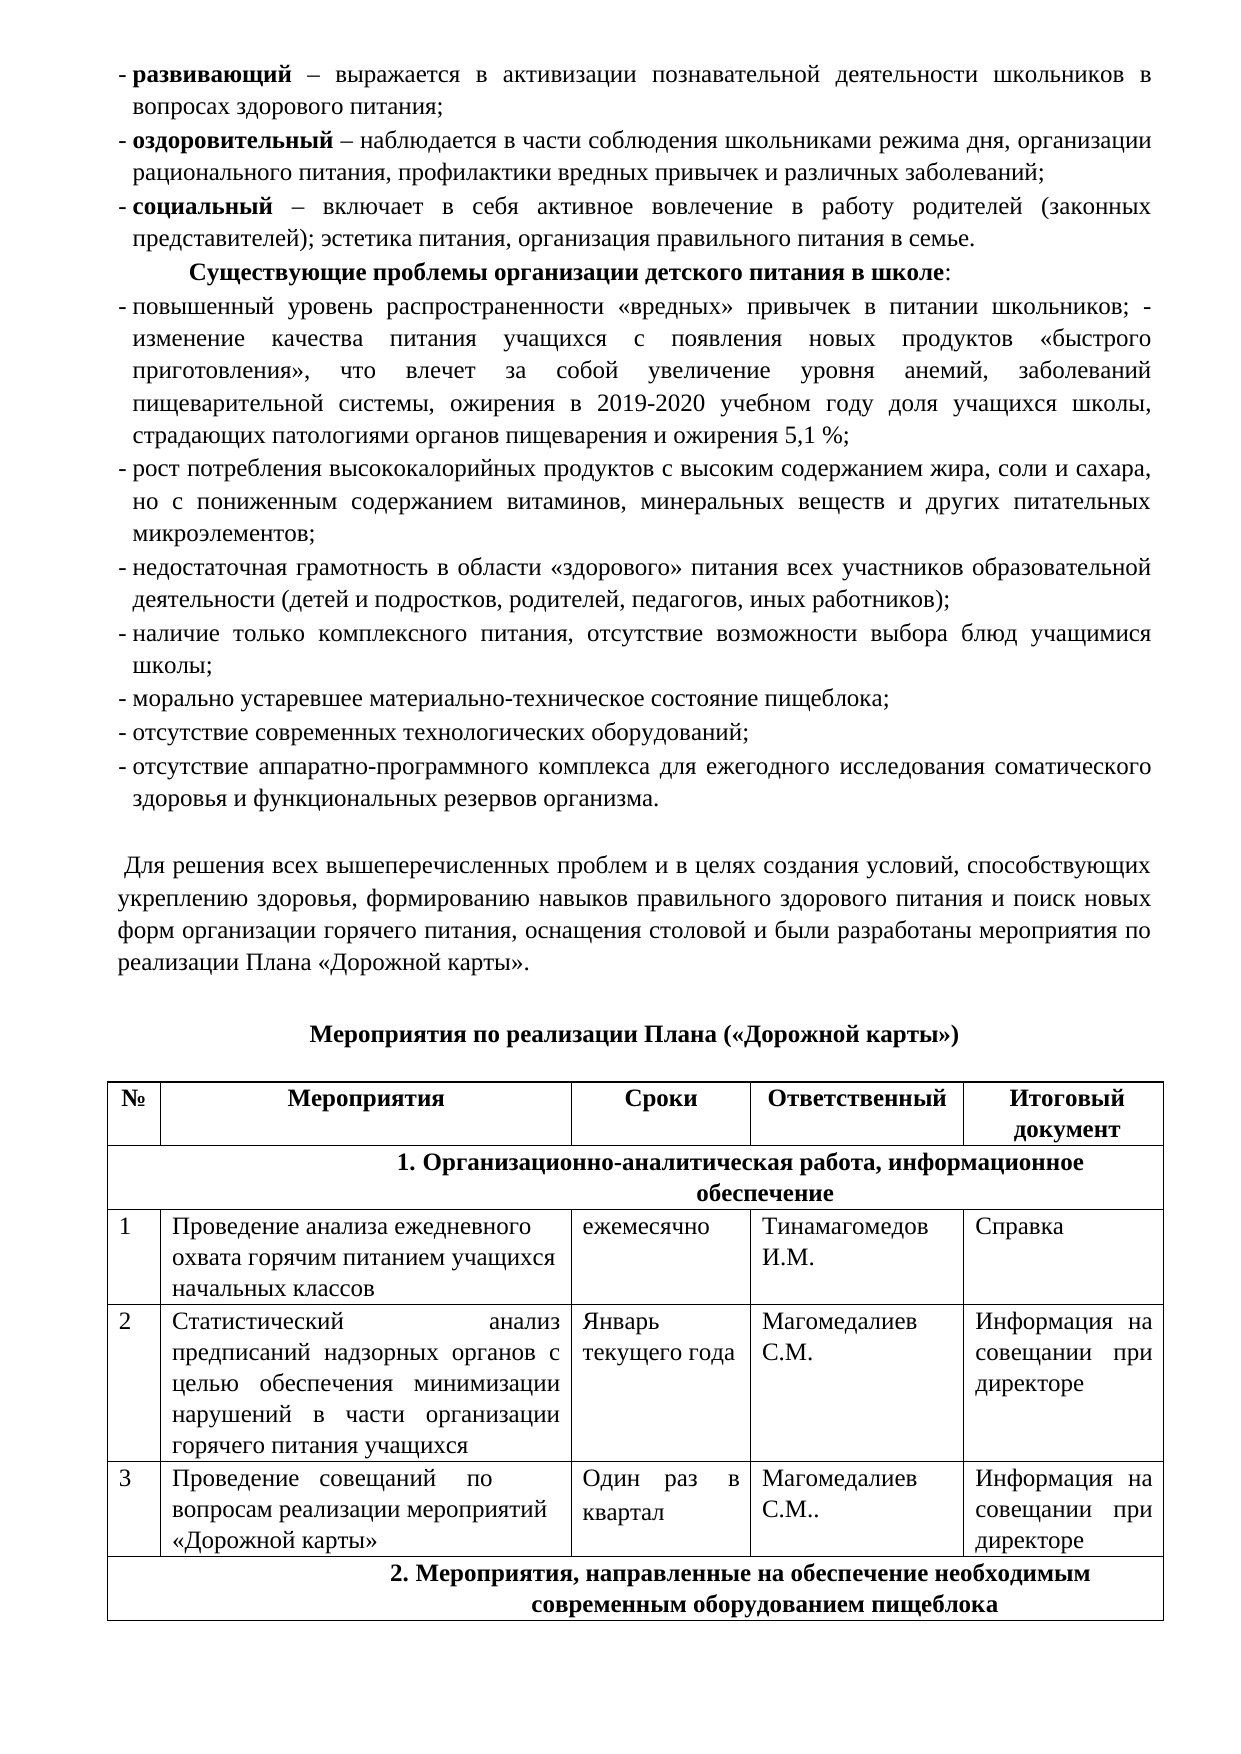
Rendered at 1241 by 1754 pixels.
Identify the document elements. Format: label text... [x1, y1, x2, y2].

table_header Сроки [572, 1083, 750, 1145]
table_cell Магомедалиев С.М.. [751, 1462, 963, 1556]
table_cell 3 [108, 1462, 160, 1556]
table_cell [108, 1557, 160, 1620]
table_cell Статистический анализ предписаний надзорных органов с целью обеспечения минимизации нарушений в части организации горячего питания учащихся [161, 1305, 571, 1461]
table_cell Информация на совещании при директоре [964, 1462, 1163, 1556]
text Мероприятия по реализации Плана («Дорожной карты») [118, 1019, 959, 1048]
table_cell ежемесячно [572, 1210, 750, 1304]
list повышенный уровень распространенности «вредных» привычек в питании школьников; - изменение качества питания учащихся с появления новых продуктов «быстрого приготовления», что влечет за собой увеличение уровня анемий, заболеваний пищеварительной системы, ожирения в 2019-2020 учебном году доля учащихся школы, страдающих патологиями органов пищеварения и ожирения 5,1 %; [118, 291, 1152, 448]
list морально устаревшее материально-техническое состояние пищеблока; [118, 683, 1152, 712]
table_cell 1. Организационно-аналитическая работа, информационное обеспечение [160, 1146, 1163, 1209]
list недостаточная грамотность в области «здорового» питания всех участников образовательной деятельности (детей и подростков, родителей, педагогов, иных работников); [118, 552, 1152, 613]
table_cell Один раз в квартал [572, 1462, 750, 1556]
table_cell Информация на совещании при директоре [964, 1305, 1163, 1461]
table_cell Тинамагомедов И.М. [751, 1210, 963, 1304]
table_header Мероприятия [161, 1083, 571, 1145]
list оздоровительный – наблюдается в части соблюдения школьниками режима дня, организации рационального питания, профилактики вредных привычек и различных заболеваний; [118, 125, 1152, 186]
table_cell 2. Мероприятия, направленные на обеспечение необходимым современным оборудованием пищеблока [160, 1557, 1163, 1620]
list социальный – включает в себя активное вовлечение в работу родителей (законных представителей); эстетика питания, организация правильного питания в семье. [118, 191, 1152, 252]
table_cell Справка [964, 1210, 1163, 1304]
table_cell [108, 1146, 160, 1209]
list отсутствие аппаратно-программного комплекса для ежегодного исследования соматического здоровья и функциональных резервов организма. [118, 751, 1152, 812]
list наличие только комплексного питания, отсутствие возможности выбора блюд учащимися школы; [118, 618, 1152, 678]
table_cell Проведение анализа ежедневного охвата горячим питанием учащихся начальных классов [161, 1210, 571, 1304]
list отсутствие современных технологических оборудований; [118, 717, 1152, 746]
table_header Итоговый документ [964, 1083, 1163, 1145]
table_header № [108, 1083, 160, 1145]
list рост потребления высококалорийных продуктов с высоким содержанием жира, соли и сахара, но с пониженным содержанием витаминов, минеральных веществ и других питательных микроэлементов; [118, 453, 1152, 547]
table_header Ответственный [751, 1083, 963, 1145]
text Для решения всех вышеперечисленных проблем и в целях создания условий, способствующих укреплению здоровья, формированию навыков правильного здорового питания и поиск новых форм организации горячего питания, оснащения столовой и были разработаны мероприятия по реализации Плана «Дорожной карты». [116, 850, 1152, 976]
table_cell Январь текущего года [572, 1305, 750, 1461]
table_cell 2 [108, 1305, 160, 1461]
table_cell 1 [108, 1210, 160, 1304]
text Существующие проблемы организации детского питания в школе: [118, 257, 1164, 286]
table_cell Магомедалиев С.М. [751, 1305, 963, 1461]
list развивающий – выражается в активизации познавательной деятельности школьников в вопросах здорового питания; [118, 59, 1152, 120]
table_cell Проведение совещаний по вопросам реализации мероприятий «Дорожной карты» [161, 1462, 571, 1556]
